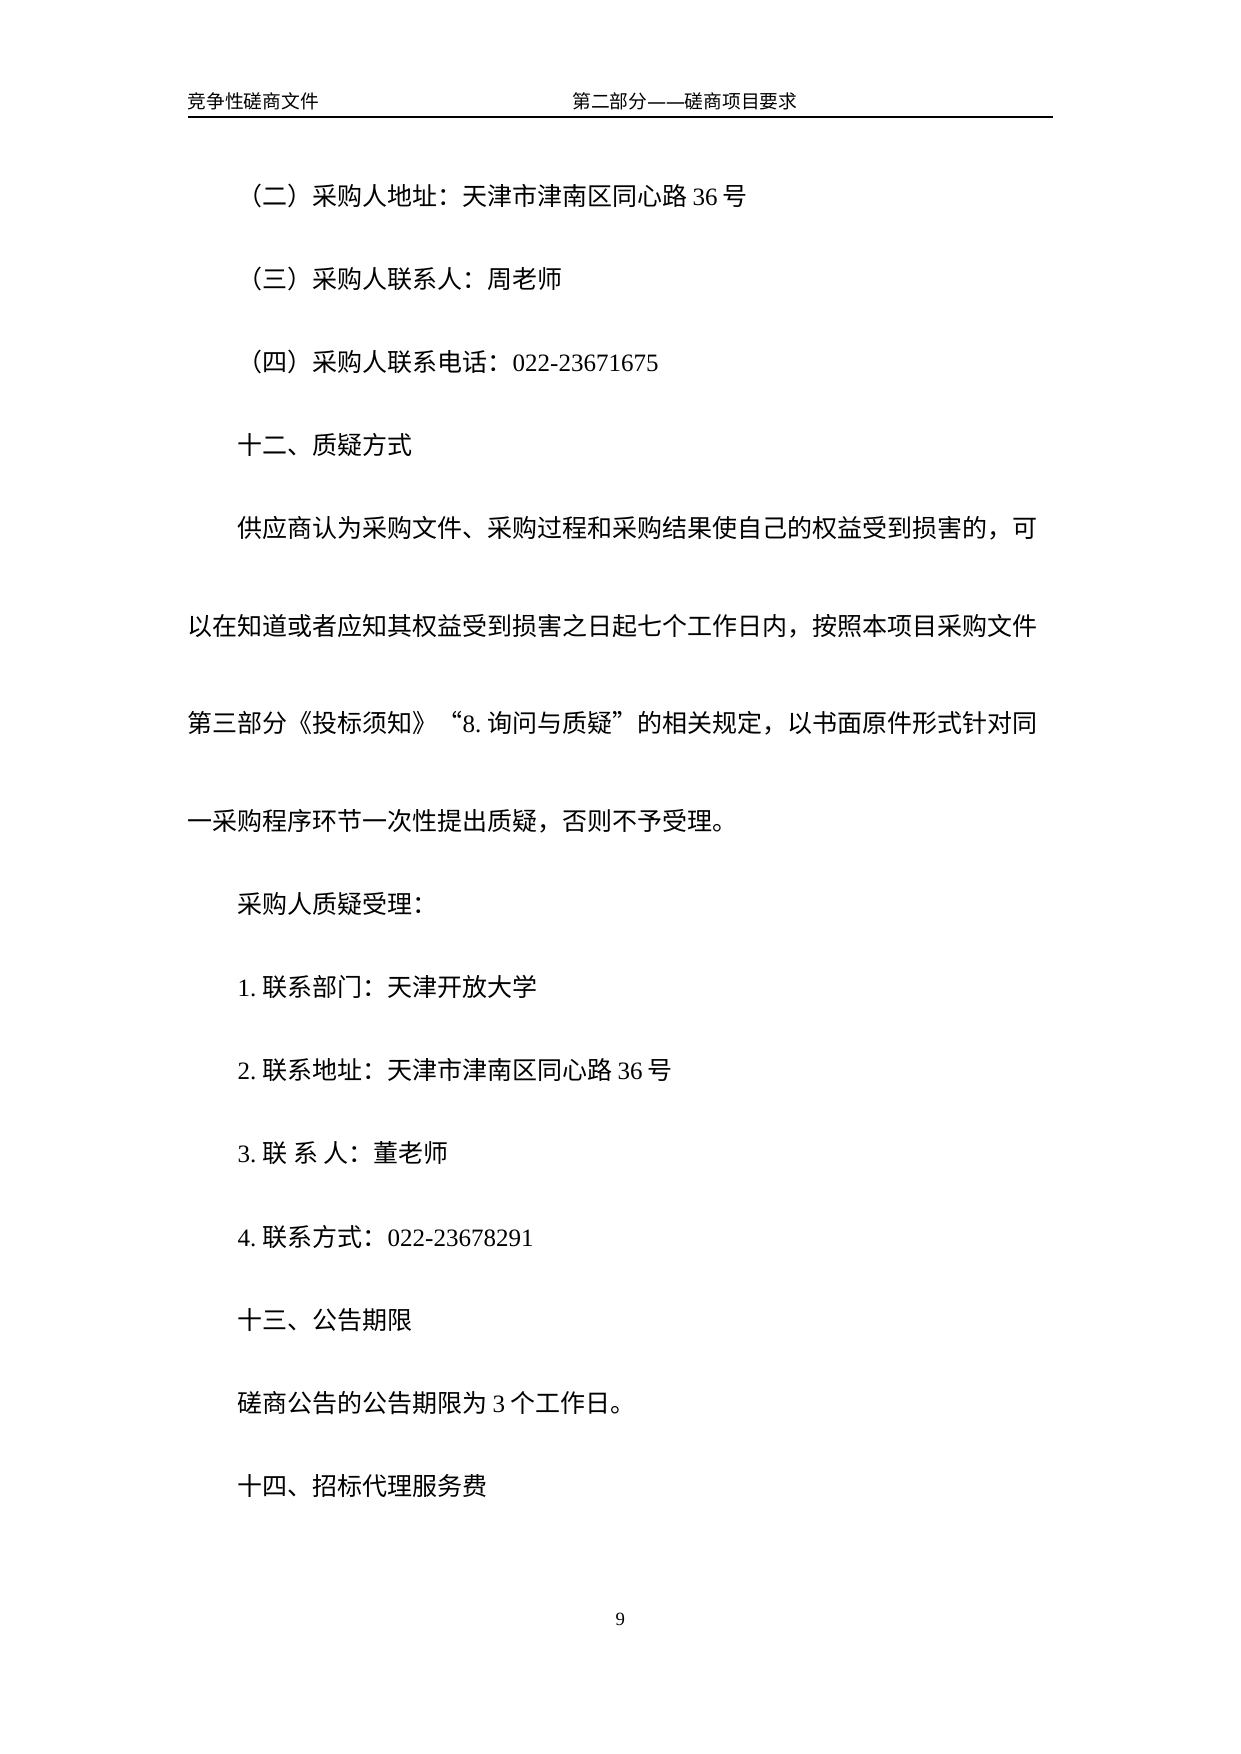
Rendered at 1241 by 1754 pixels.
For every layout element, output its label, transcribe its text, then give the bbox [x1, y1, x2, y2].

text 磋商公告的公告期限为3个工作日。 [187, 1369, 1053, 1434]
text 1. 联系部门：天津开放大学 [187, 953, 1053, 1018]
text （三）采购人联系人：周老师 [187, 245, 1053, 310]
text 3. 联 系 人：董老师 [187, 1119, 1053, 1184]
text 4. 联系方式：022-23678291 [187, 1203, 1053, 1268]
text 2. 联系地址：天津市津南区同心路36号 [187, 1036, 1053, 1101]
text （四）采购人联系电话：022-23671675 [187, 328, 1053, 393]
text 供应商认为采购文件、采购过程和采购结果使自己的权益受到损害的，可以在知道或者应知其权益受到损害之日起七个工作日内，按照本项目采购文件第三部分《投标须知》“8. 询问与质疑”的相关规定，以书面原件形式针对同一采购程序环节一次性提出质疑，否则不予受理。 [187, 494, 1053, 852]
text 十三、公告期限 [187, 1286, 1053, 1351]
text 十二、质疑方式 [187, 411, 1053, 476]
text 十四、招标代理服务费 [187, 1452, 1053, 1517]
text （二）采购人地址：天津市津南区同心路36号 [187, 162, 1053, 227]
text 采购人质疑受理： [187, 870, 1053, 935]
